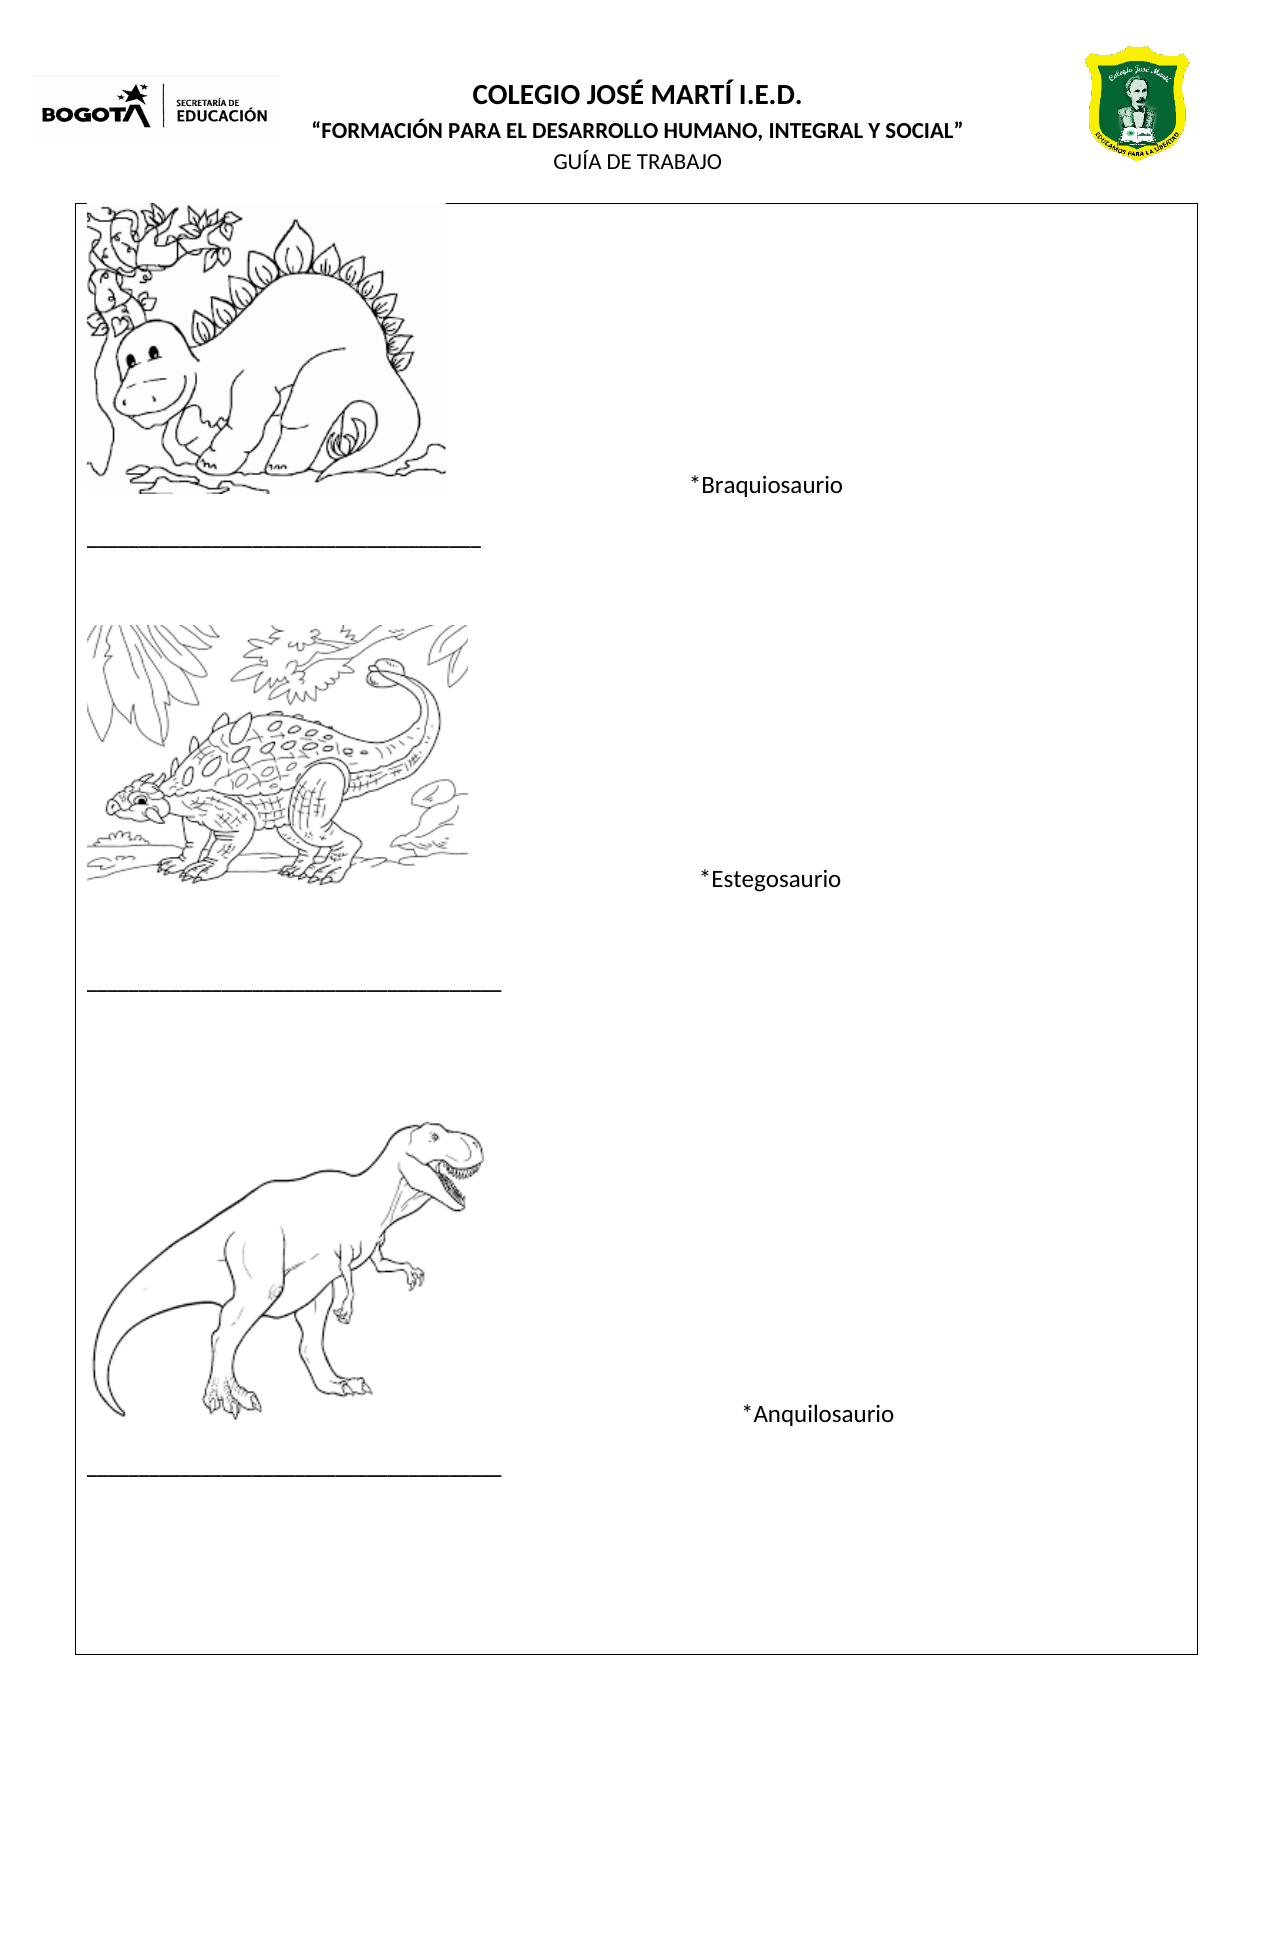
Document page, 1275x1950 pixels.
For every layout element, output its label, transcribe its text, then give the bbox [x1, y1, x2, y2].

picture [1081, 40, 1192, 164]
picture [31, 75, 281, 139]
picture [86, 1119, 492, 1423]
picture [86, 203, 446, 494]
picture [86, 625, 469, 888]
